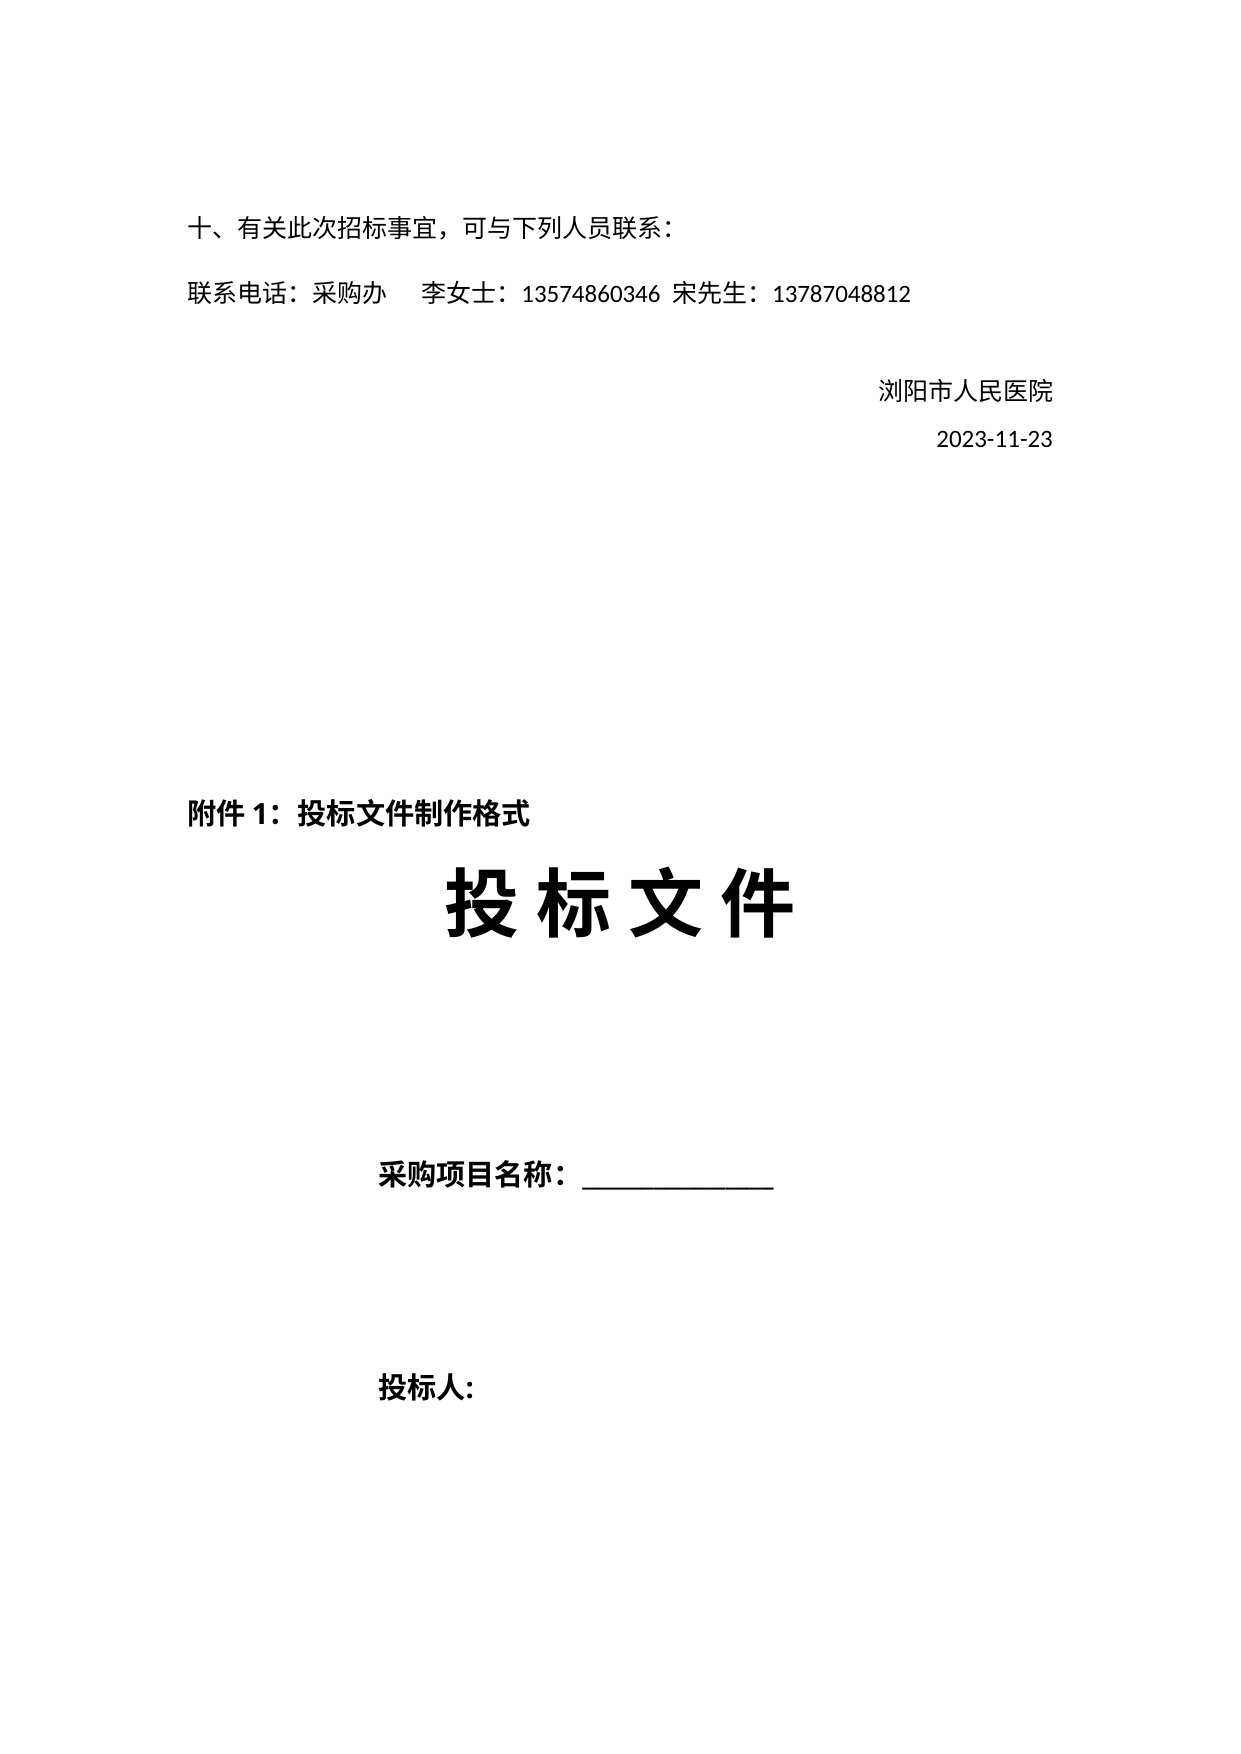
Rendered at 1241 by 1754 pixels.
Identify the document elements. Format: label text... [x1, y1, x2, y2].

text 投标人: [187, 1364, 1053, 1407]
text 采购项目名称：________________ [187, 1141, 1053, 1206]
text 十、有关此次招标事宜，可与下列人员联系： [187, 194, 1053, 259]
text 投 标 文 件 [187, 844, 1053, 953]
text 浏阳市人民医院 [187, 357, 1053, 422]
text 2023-11-23 [187, 422, 1053, 454]
text 附件1：投标文件制作格式 [187, 779, 1053, 844]
text 联系电话：采购办 李女士：13574860346 宋先生：13787048812 [187, 259, 1053, 324]
